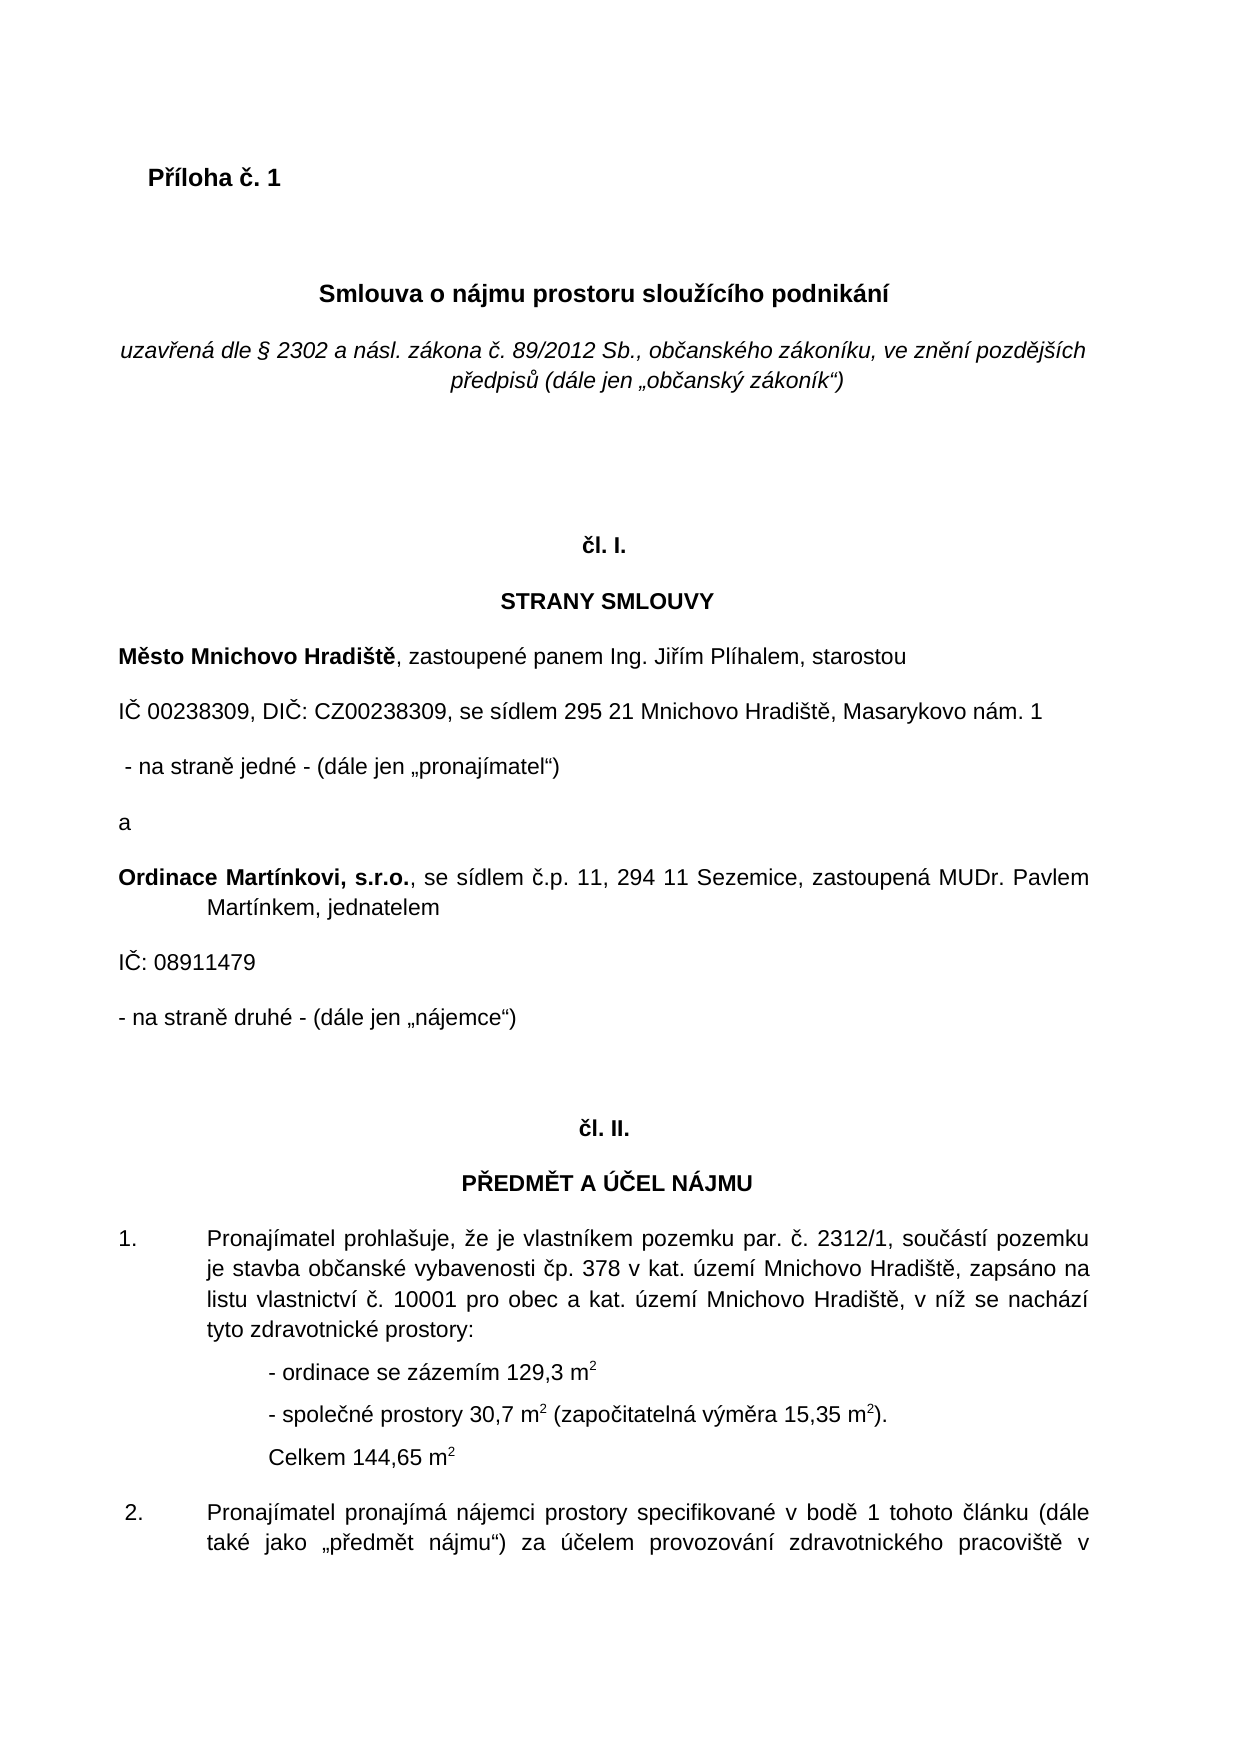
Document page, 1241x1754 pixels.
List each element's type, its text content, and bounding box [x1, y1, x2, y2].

text a [118, 808, 1090, 835]
text - na straně jedné - (dále jen „pronajímatel“) [118, 753, 1090, 779]
text Příloha č. 1 [148, 162, 1090, 191]
text IČ 00238309, DIČ: CZ00238309, se sídlem 295 21 Mnichovo Hradiště, Masarykovo nám. 1 [118, 698, 1090, 724]
text Město Mnichovo Hradiště, zastoupené panem Ing. Jiřím Plíhalem, starostou [118, 643, 1090, 669]
text 1. Pronajímatel prohlašuje, že je vlastníkem pozemku par. č. 2312/1, součástí pozemku je stavba občanské vybavenosti čp. 378 v kat. území Mnichovo Hradiště, zapsáno na listu vlastnictví č. 10001 pro obec a kat. území Mnichovo Hradiště, v níž se nachází tyto zdravotnické prostory: [118, 1225, 1090, 1342]
text - ordinace se zázemím 129,3 m2 [268, 1358, 1090, 1385]
text uzavřená dle § 2302 a násl. zákona č. 89/2012 Sb., občanského zákoníku, ve znění pozdějších předpisů (dále jen „občanský zákoník“) [118, 337, 1090, 393]
text PŘEDMĚT A ÚČEL NÁJMU [118, 1170, 1090, 1196]
text - na straně druhé - (dále jen „nájemce“) [118, 1004, 1090, 1031]
text Ordinace Martínkovi, s.r.o., se sídlem č.p. 11, 294 11 Sezemice, zastoupená MUDr. Pavlem Martínkem, jednatelem [118, 864, 1090, 920]
text čl. I. [118, 532, 1090, 559]
text Smlouva o nájmu prostoru sloužícího podnikání [118, 278, 1090, 307]
text čl. II. [118, 1115, 1090, 1141]
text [118, 1499, 1090, 1556]
text STRANY SMLOUVY [118, 588, 1090, 614]
text IČ: 08911479 [118, 949, 1090, 975]
text - společné prostory 30,7 m2 (započitatelná výměra 15,35 m2). [268, 1401, 1090, 1427]
text Celkem 144,65 m2 [268, 1444, 1090, 1470]
